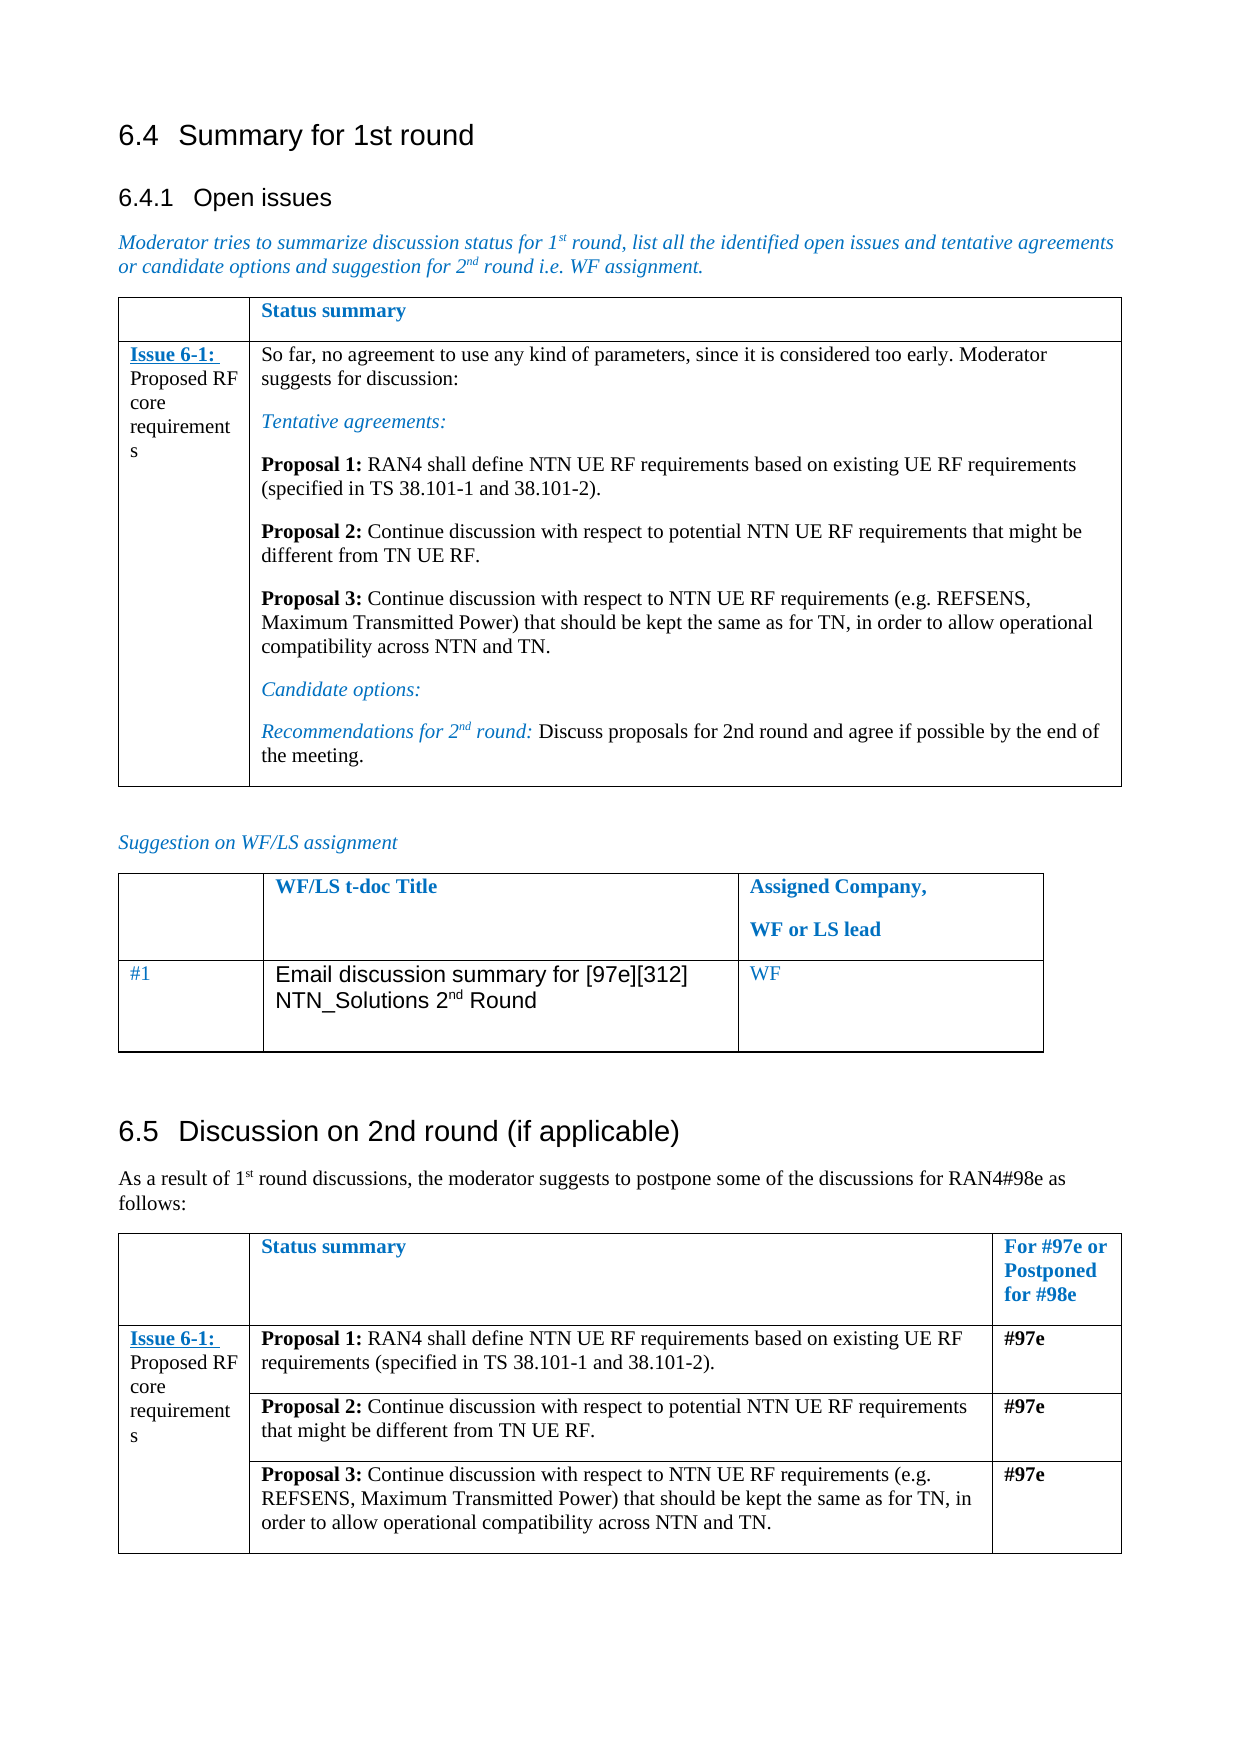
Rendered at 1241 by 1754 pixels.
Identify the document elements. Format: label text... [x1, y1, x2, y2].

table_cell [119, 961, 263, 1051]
text Moderator tries to summarize discussion status for 1st round, list all the identified open issues and tentative agreements or candidate options and suggestion for 2nd round i.e. WF assignment. [118, 230, 1122, 278]
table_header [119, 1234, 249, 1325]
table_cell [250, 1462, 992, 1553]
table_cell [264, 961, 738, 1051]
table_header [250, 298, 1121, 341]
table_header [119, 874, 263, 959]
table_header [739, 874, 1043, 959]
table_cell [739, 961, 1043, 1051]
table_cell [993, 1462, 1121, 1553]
subtitle Summary for 1st round [118, 118, 1122, 152]
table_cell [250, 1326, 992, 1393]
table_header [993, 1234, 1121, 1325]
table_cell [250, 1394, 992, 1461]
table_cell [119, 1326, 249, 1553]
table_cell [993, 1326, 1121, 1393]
subtitle Open issues [118, 183, 1122, 212]
text Suggestion on WF/LS assignment [118, 830, 1122, 854]
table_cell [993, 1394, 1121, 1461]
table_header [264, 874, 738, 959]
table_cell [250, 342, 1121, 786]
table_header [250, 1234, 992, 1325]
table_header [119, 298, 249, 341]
subtitle Discussion on 2nd round (if applicable) [118, 1114, 1122, 1148]
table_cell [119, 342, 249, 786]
